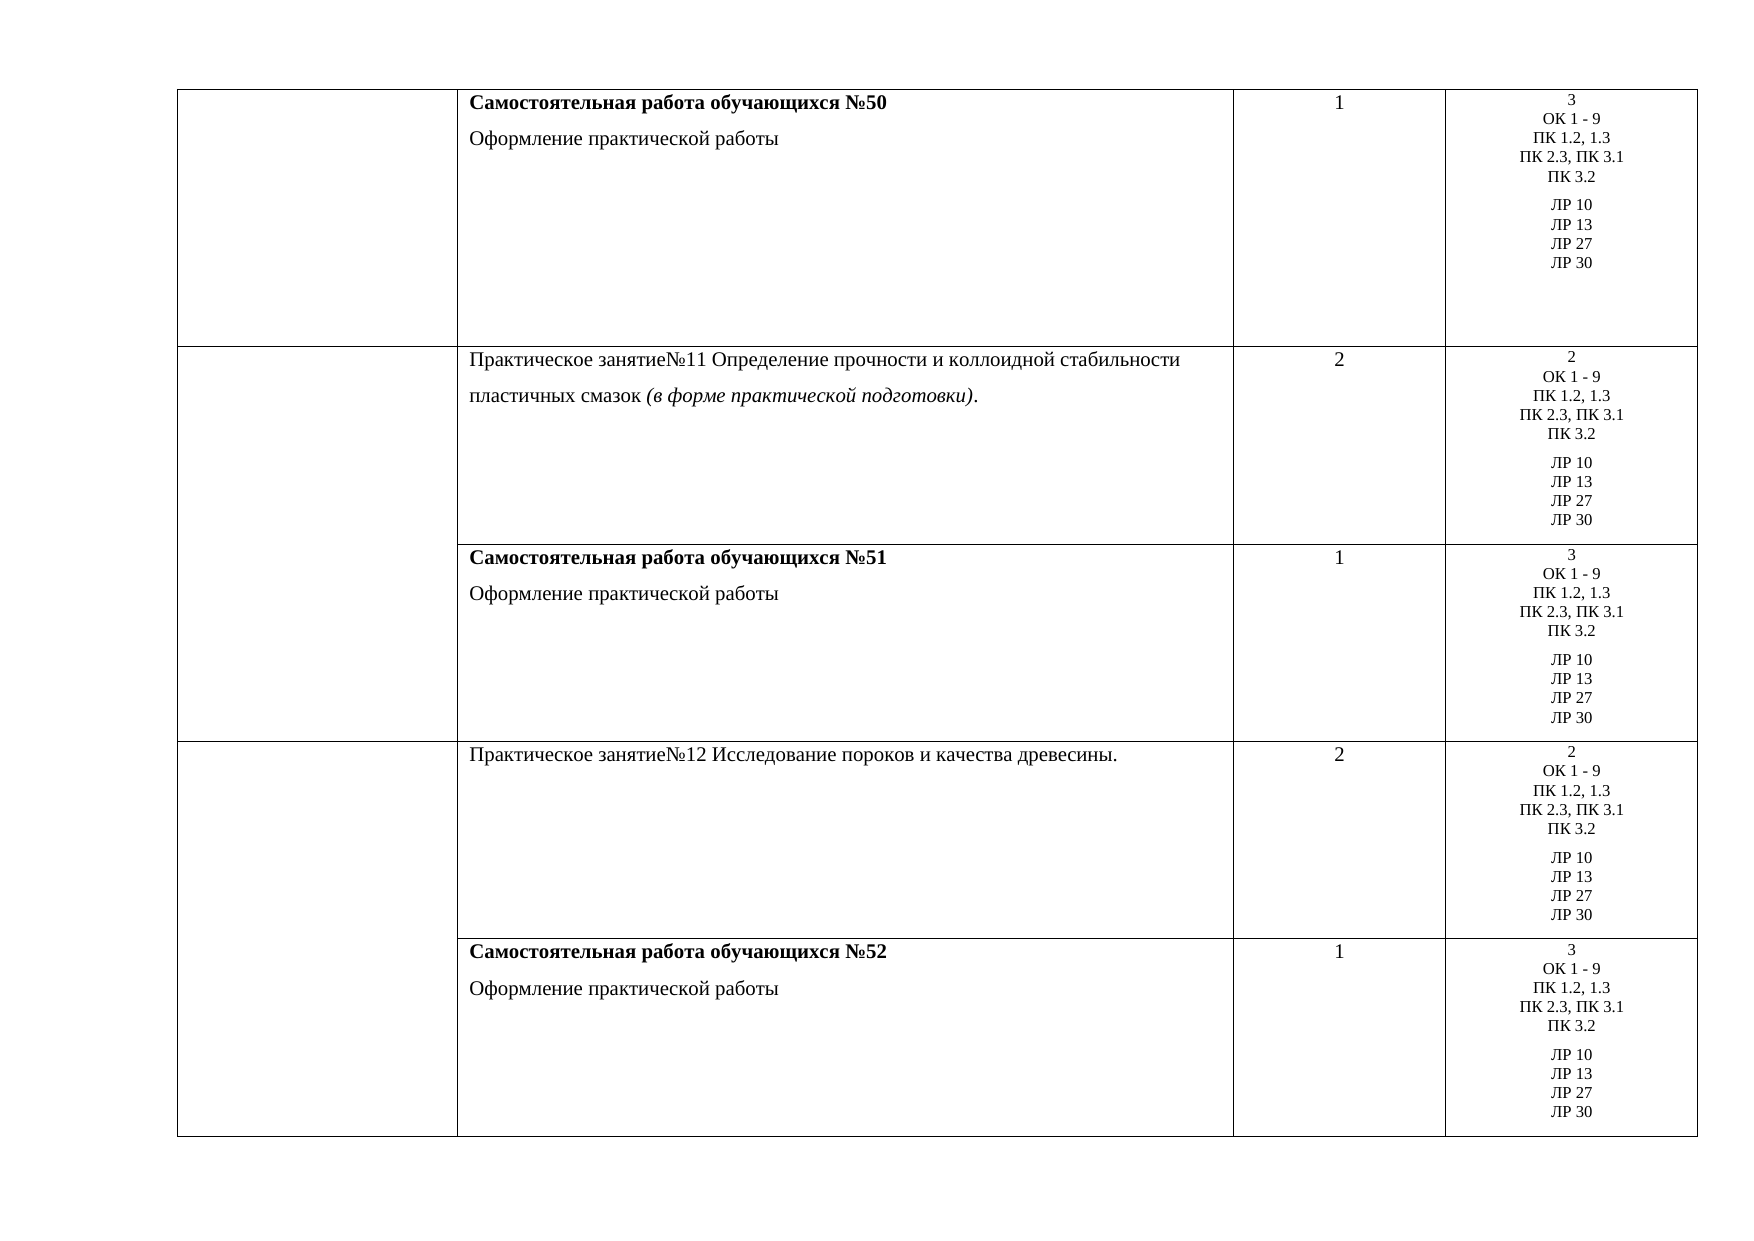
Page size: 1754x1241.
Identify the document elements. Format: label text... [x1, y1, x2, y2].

table_cell Самостоятельная работа обучающихся №51 Оформление практической работы [458, 545, 1233, 741]
table_cell Самостоятельная работа обучающихся №50 Оформление практической работы [458, 90, 1233, 346]
table_cell Практическое занятие№12 Исследование пороков и качества древесины. [458, 742, 1233, 938]
table_cell 2 [1234, 742, 1445, 938]
table_cell 1 [1234, 545, 1445, 741]
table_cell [1446, 742, 1697, 938]
table_cell [178, 742, 457, 1136]
table_cell [178, 90, 457, 346]
table_cell 3 ОК 1 - 9 ПК 1.2, 1.3 ПК 2.3, ПК 3.1 ПК 3.2 ЛР 10 ЛР 13 ЛР 27 ЛР 30 [1446, 545, 1697, 741]
table_cell 3 ОК 1 - 9 ПК 1.2, 1.3 ПК 2.3, ПК 3.1 ПК 3.2 ЛР 10 ЛР 13 ЛР 27 ЛР 30 [1446, 939, 1697, 1136]
table_cell [178, 347, 457, 741]
table_cell Самостоятельная работа обучающихся №52 Оформление практической работы [458, 939, 1233, 1136]
table_cell 3 ОК 1 - 9 ПК 1.2, 1.3 ПК 2.3, ПК 3.1 ПК 3.2 ЛР 10 ЛР 13 ЛР 27 ЛР 30 [1446, 90, 1697, 346]
table_cell 1 [1234, 90, 1445, 346]
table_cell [1446, 347, 1697, 543]
table_cell Практическое занятие№11 Определение прочности и коллоидной стабильности пластичных смазок (в форме практической подготовки). [458, 347, 1233, 543]
table_cell 1 [1234, 939, 1445, 1136]
table_cell 2 [1234, 347, 1445, 543]
